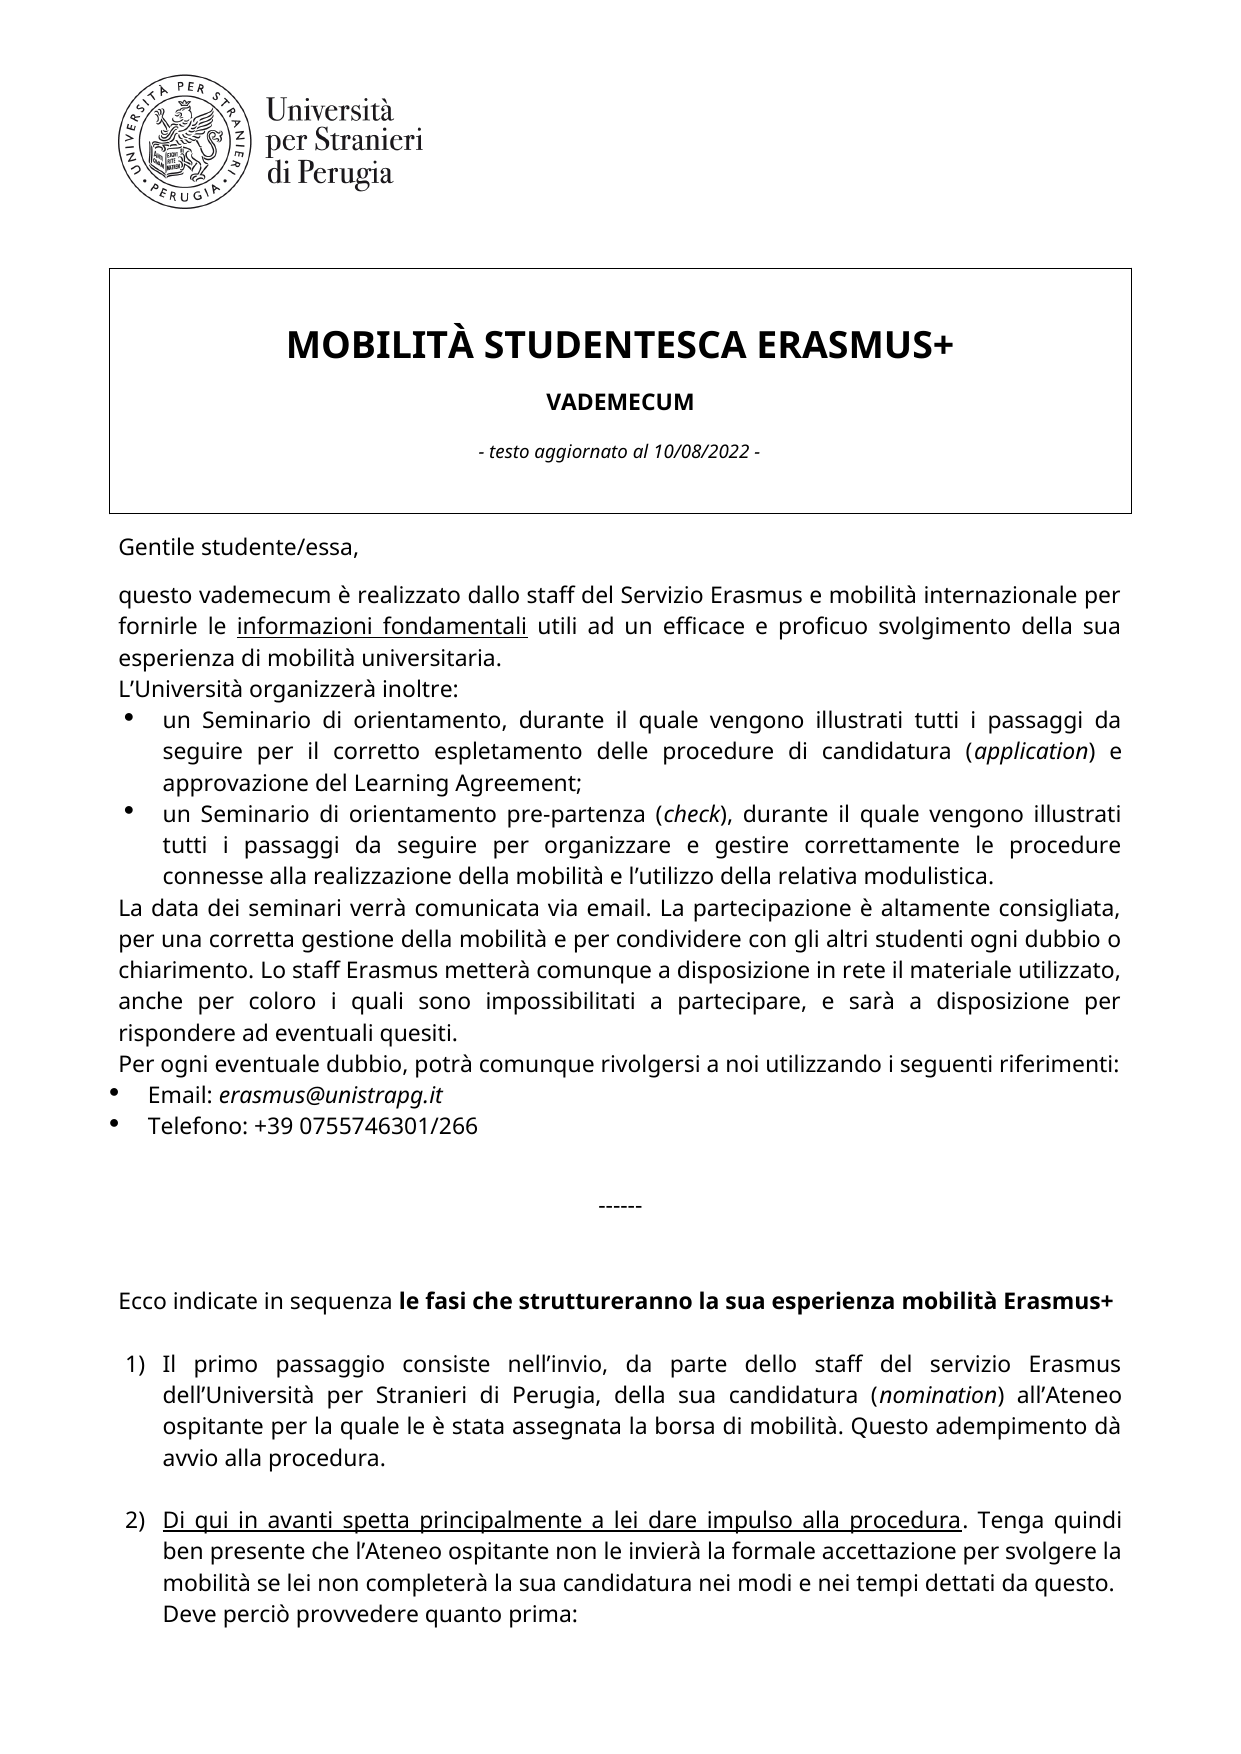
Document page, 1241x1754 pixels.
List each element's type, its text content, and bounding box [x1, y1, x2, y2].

text Deve perciò provvedere quanto prima: [118, 1598, 1122, 1629]
list un Seminario di orientamento pre-partenza (check), durante il quale vengono illustrati tutti i passaggi da seguire per organizzare e gestire correttamente le procedure connesse alla realizzazione della mobilità e l’utilizzo della relativa modulistica. [125, 798, 1122, 892]
list Email: erasmus@unistrapg.it [110, 1079, 1122, 1110]
list un Seminario di orientamento, durante il quale vengono illustrati tutti i passaggi da seguire per il corretto espletamento delle procedure di candidatura (application) e approvazione del Learning Agreement; [125, 704, 1122, 798]
text L’Università organizzerà inoltre: [118, 673, 1122, 704]
text questo vademecum è realizzato dallo staff del Servizio Erasmus e mobilità internazionale per fornirle le informazioni fondamentali utili ad un efficace e proficuo svolgimento della sua esperienza di mobilità universitaria. [118, 579, 1122, 673]
list Di qui in avanti spetta principalmente a lei dare impulso alla procedura. Tenga quindi ben presente che l’Ateneo ospitante non le invierà la formale accettazione per svolgere la mobilità se lei non completerà la sua candidatura nei modi e nei tempi dettati da questo. [125, 1504, 1122, 1598]
text ------ [118, 1189, 1122, 1221]
text Ecco indicate in sequenza le fasi che struttureranno la sua esperienza mobilità Erasmus+ [118, 1285, 1122, 1317]
picture [118, 73, 423, 210]
text MOBILITÀ STUDENTESCA ERASMUS+ [110, 316, 1131, 370]
text Per ogni eventuale dubbio, potrà comunque rivolgersi a noi utilizzando i seguenti riferimenti: [118, 1048, 1122, 1079]
text VADEMECUM [110, 383, 1131, 418]
list Il primo passaggio consiste nell’invio, da parte dello staff del servizio Erasmus dell’Università per Stranieri di Perugia, della sua candidatura (nomination) all’Ateneo ospitante per la quale le è stata assegnata la borsa di mobilità. Questo adempimento dà avvio alla procedura. [125, 1348, 1122, 1473]
text La data dei seminari verrà comunicata via email. La partecipazione è altamente consigliata, per una corretta gestione della mobilità e per condividere con gli altri studenti ogni dubbio o chiarimento. Lo staff Erasmus metterà comunque a disposizione in rete il materiale utilizzato, anche per coloro i quali sono impossibilitati a partecipare, e sarà a disposizione per rispondere ad eventuali quesiti. [118, 892, 1122, 1048]
text Gentile studente/essa, [118, 531, 1122, 562]
text - testo aggiornato al 10/08/2022 - [110, 431, 1131, 463]
list Telefono: +39 0755746301/266 [110, 1110, 1122, 1142]
